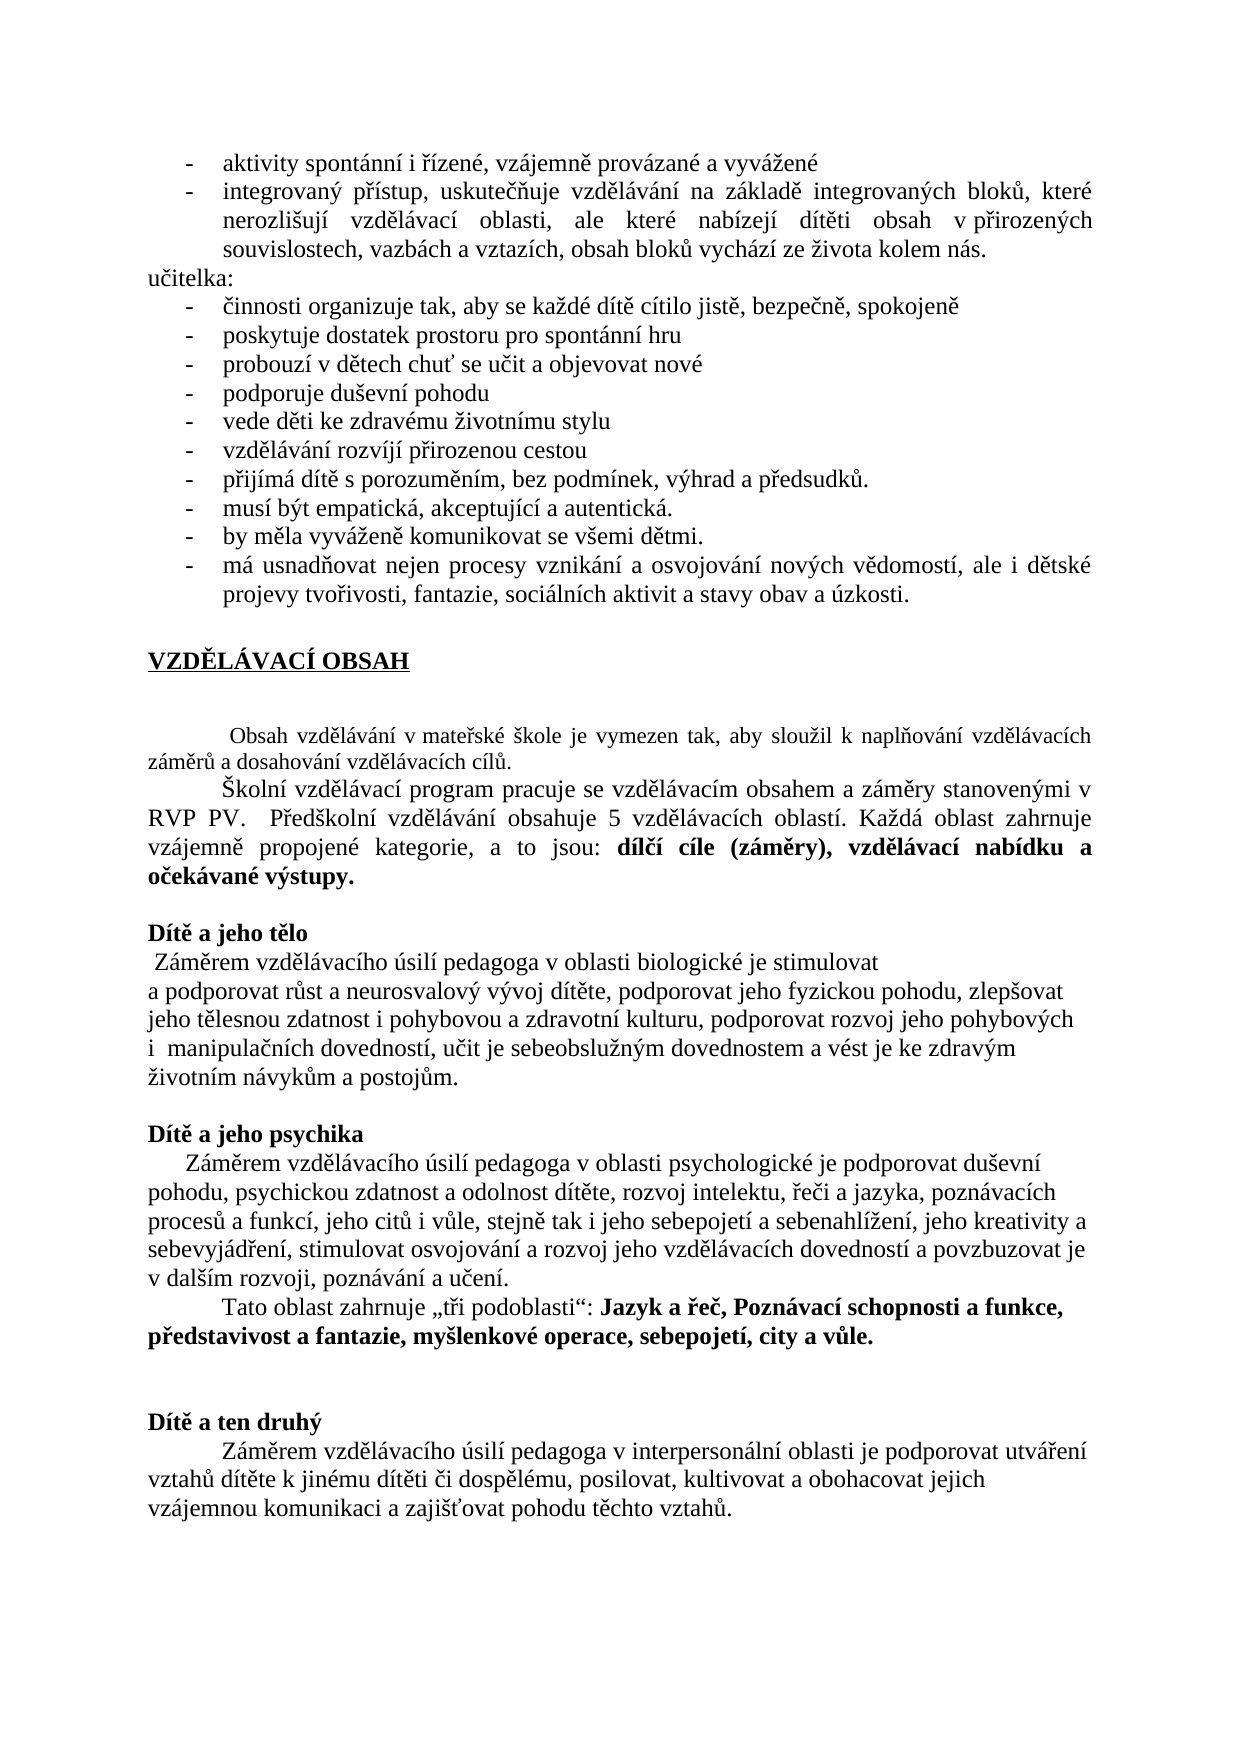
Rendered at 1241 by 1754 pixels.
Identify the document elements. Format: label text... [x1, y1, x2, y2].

text Tato oblast zahrnuje „tři podoblasti“: Jazyk a řeč, Poznávací schopnosti a funkce, představivost a fantazie, myšlenkové operace, sebepojetí, city a vůle. [148, 1292, 1093, 1349]
list by měla vyváženě komunikovat se všemi dětmi. [185, 521, 1093, 550]
text Záměrem vzdělávacího úsilí pedagoga v oblasti biologické je stimulovat [148, 947, 1093, 976]
text Dítě a jeho tělo [148, 918, 1093, 947]
list musí být empatická, akceptující a autentická. [185, 493, 1093, 521]
list probouzí v dětech chuť se učit a objevovat nové [185, 349, 1093, 378]
text Dítě a ten druhý [148, 1407, 1093, 1436]
list poskytuje dostatek prostoru pro spontánní hru [185, 320, 1093, 349]
list integrovaný přístup, uskutečňuje vzdělávání na základě integrovaných bloků, které nerozlišují vzdělávací oblasti, ale které nabízejí dítěti obsah v přirozených souvislostech, vazbách a vztazích, obsah bloků vychází ze života kolem nás. [185, 176, 1093, 263]
list vede děti ke zdravému životnímu stylu [185, 406, 1093, 435]
text Záměrem vzdělávacího úsilí pedagoga v interpersonální oblasti je podporovat utváření vztahů dítěte k jinému dítěti či dospělému, posilovat, kultivovat a obohacovat jejich vzájemnou komunikaci a zajišťovat pohodu těchto vztahů. [148, 1436, 1093, 1522]
text učitelka: [148, 263, 1093, 291]
text VZDĚLÁVACÍ OBSAH [148, 646, 1093, 675]
list přijímá dítě s porozuměním, bez podmínek, výhrad a předsudků. [185, 464, 1093, 493]
text Obsah vzdělávání v mateřské škole je vymezen tak, aby sloužil k naplňování vzdělávacích záměrů a dosahování vzdělávacích cílů. [148, 722, 1093, 774]
list činnosti organizuje tak, aby se každé dítě cítilo jistě, bezpečně, spokojeně [185, 291, 1093, 320]
text Školní vzdělávací program pracuje se vzdělávacím obsahem a záměry stanovenými v RVP PV. Předškolní vzdělávání obsahuje 5 vzdělávacích oblastí. Každá oblast zahrnuje vzájemně propojené kategorie, a to jsou: dílčí cíle (záměry), vzdělávací nabídku a očekávané výstupy. [148, 774, 1093, 889]
list aktivity spontánní i řízené, vzájemně provázané a vyvážené [185, 148, 1093, 176]
text a podporovat růst a neurosvalový vývoj dítěte, podporovat jeho fyzickou pohodu, zlepšovat jeho tělesnou zdatnost i pohybovou a zdravotní kulturu, podporovat rozvoj jeho pohybových i manipulačních dovedností, učit je sebeobslužným dovednostem a vést je ke zdravým životním návykům a postojům. [148, 976, 1093, 1091]
list má usnadňovat nejen procesy vznikání a osvojování nových vědomostí, ale i dětské projevy tvořivosti, fantazie, sociálních aktivit a stavy obav a úzkosti. [185, 550, 1093, 608]
list podporuje duševní pohodu [185, 378, 1093, 406]
text Záměrem vzdělávacího úsilí pedagoga v oblasti psychologické je podporovat duševní pohodu, psychickou zdatnost a odolnost dítěte, rozvoj intelektu, řeči a jazyka, poznávacích procesů a funkcí, jeho citů i vůle, stejně tak i jeho sebepojetí a sebenahlížení, jeho kreativity a sebevyjádření, stimulovat osvojování a rozvoj jeho vzdělávacích dovedností a povzbuzovat je v dalším rozvoji, poznávání a učení. [148, 1148, 1093, 1292]
text Dítě a jeho psychika [148, 1119, 1093, 1148]
list vzdělávání rozvíjí přirozenou cestou [185, 435, 1093, 464]
